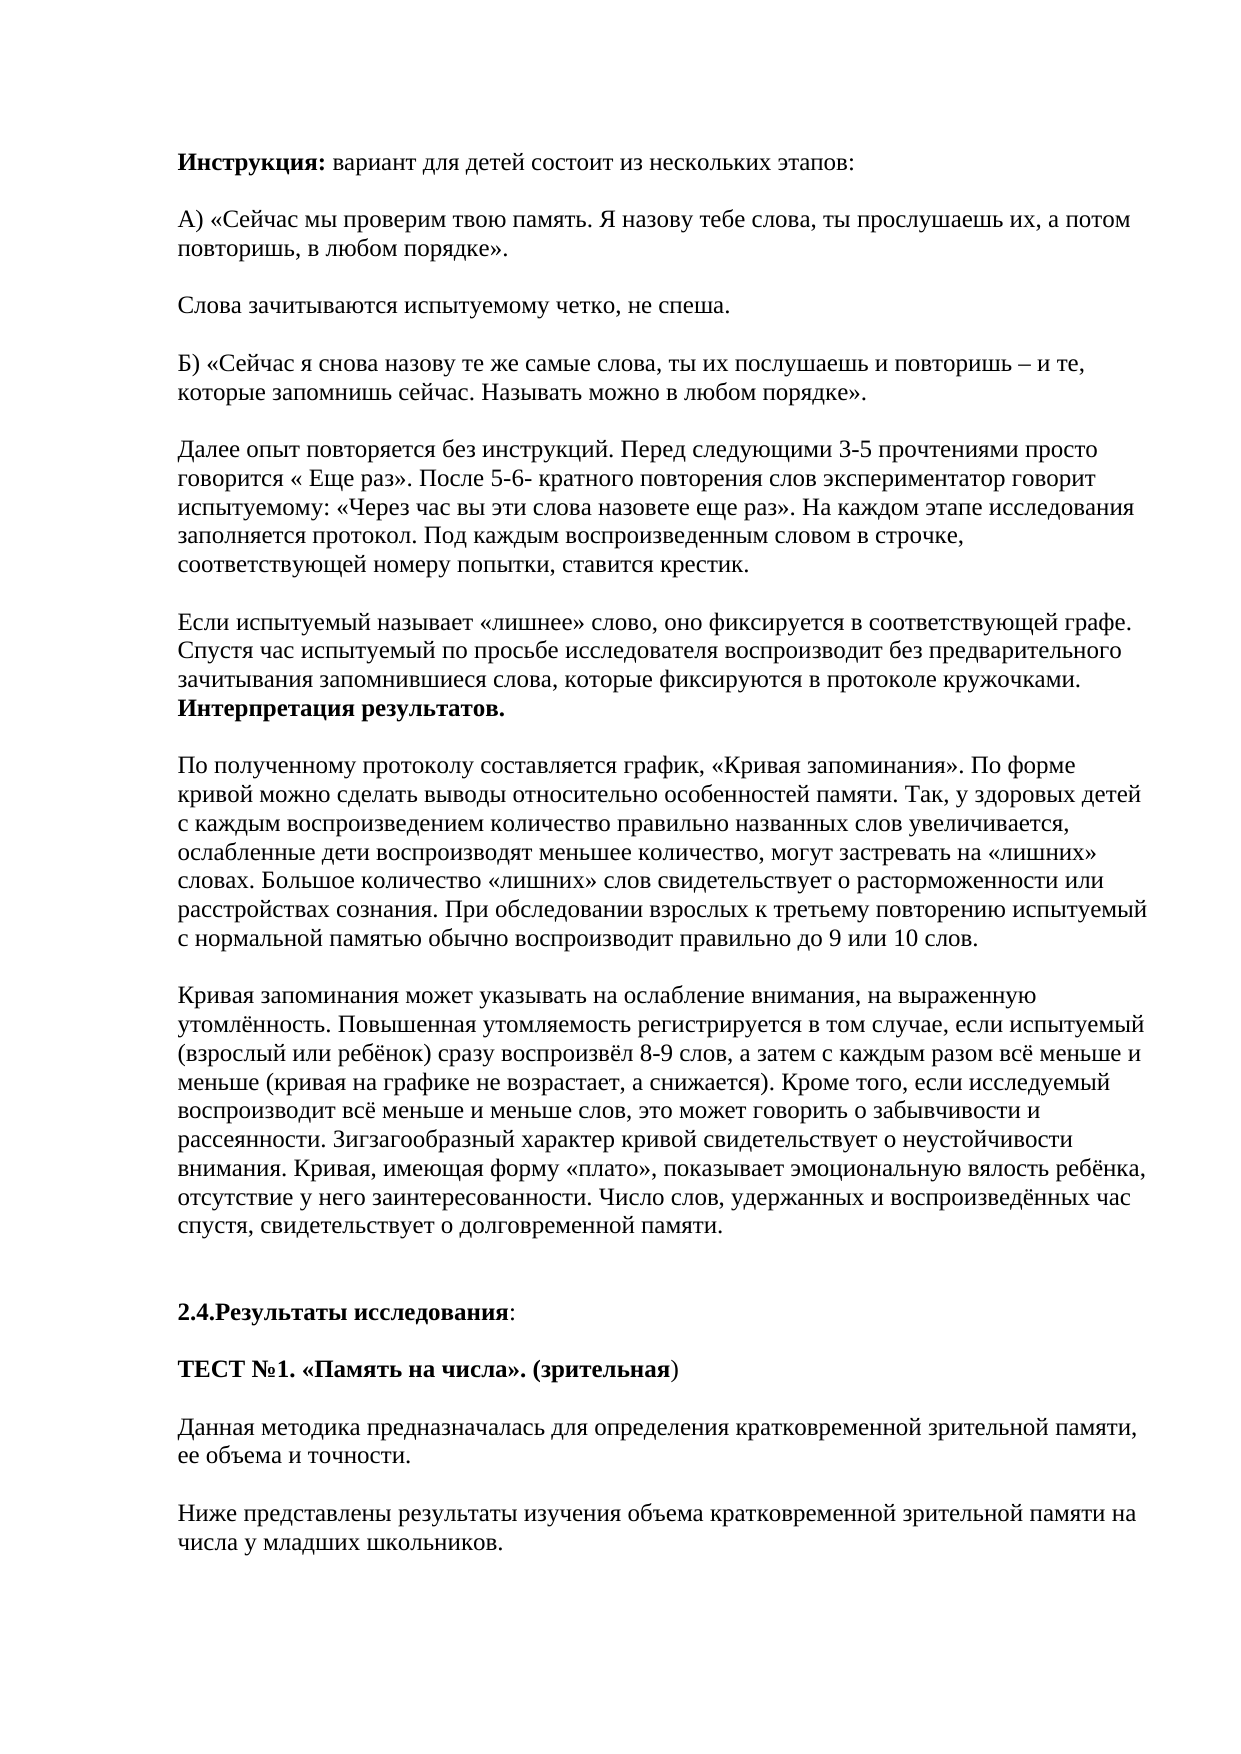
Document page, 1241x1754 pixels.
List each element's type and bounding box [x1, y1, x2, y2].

text [177, 118, 1152, 1584]
